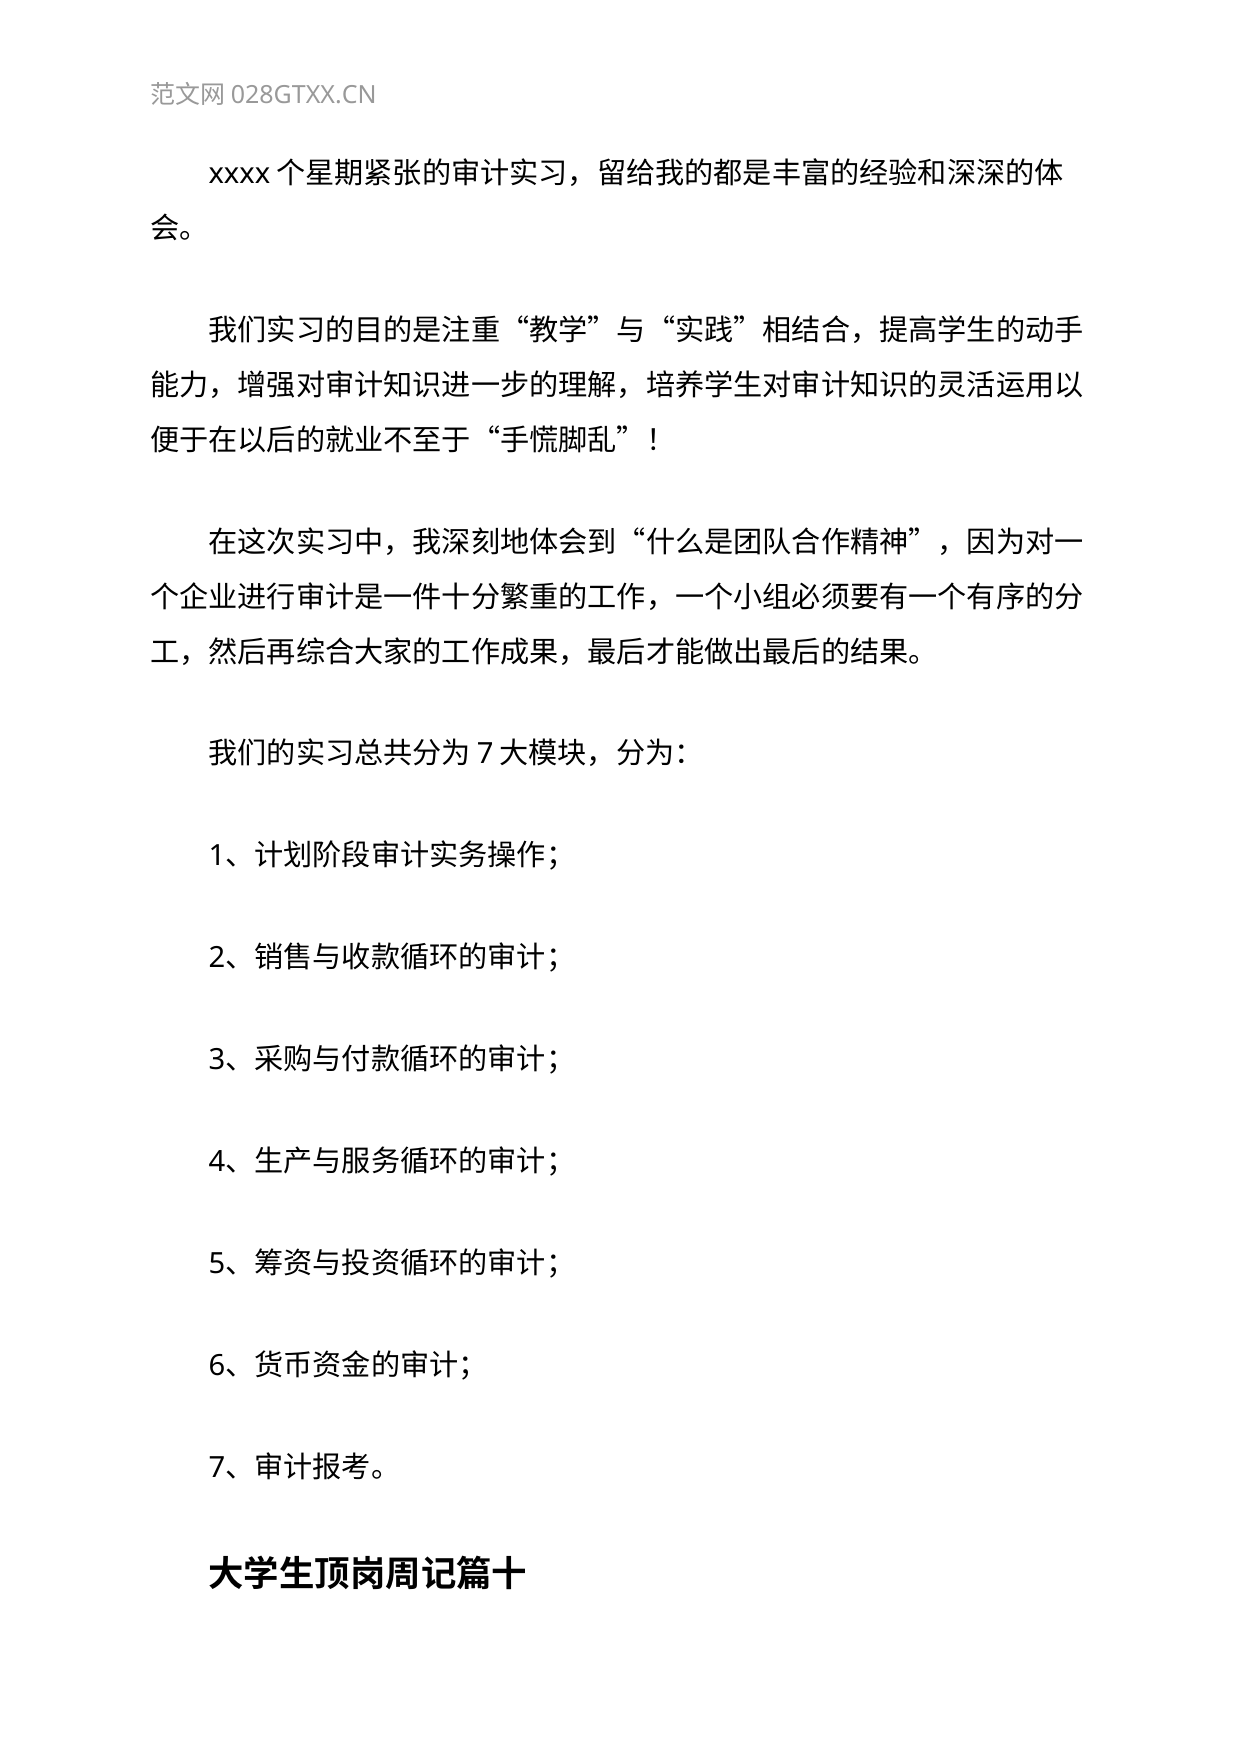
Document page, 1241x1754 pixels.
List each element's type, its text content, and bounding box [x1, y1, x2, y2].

text 1、计划阶段审计实务操作； [150, 832, 1090, 874]
text 大学生顶岗周记篇十 [150, 1546, 1090, 1597]
text 我们的实习总共分为7大模块，分为： [150, 730, 1090, 772]
text 我们实习的目的是注重“教学”与“实践”相结合，提高学生的动手能力，增强对审计知识进一步的理解，培养学生对审计知识的灵活运用以便于在以后的就业不至于“手慌脚乱”！ [150, 307, 1090, 459]
text 在这次实习中，我深刻地体会到“什么是团队合作精神”，因为对一个企业进行审计是一件十分繁重的工作，一个小组必须要有一个有序的分工，然后再综合大家的工作成果，最后才能做出最后的结果。 [150, 518, 1090, 670]
text 7、审计报考。 [150, 1444, 1090, 1486]
text 6、货币资金的审计； [150, 1342, 1090, 1384]
text xxxx个星期紧张的审计实习，留给我的都是丰富的经验和深深的体会。 [150, 150, 1090, 247]
text 3、采购与付款循环的审计； [150, 1036, 1090, 1078]
text 4、生产与服务循环的审计； [150, 1138, 1090, 1180]
text 2、销售与收款循环的审计； [150, 934, 1090, 976]
text 5、筹资与投资循环的审计； [150, 1240, 1090, 1282]
